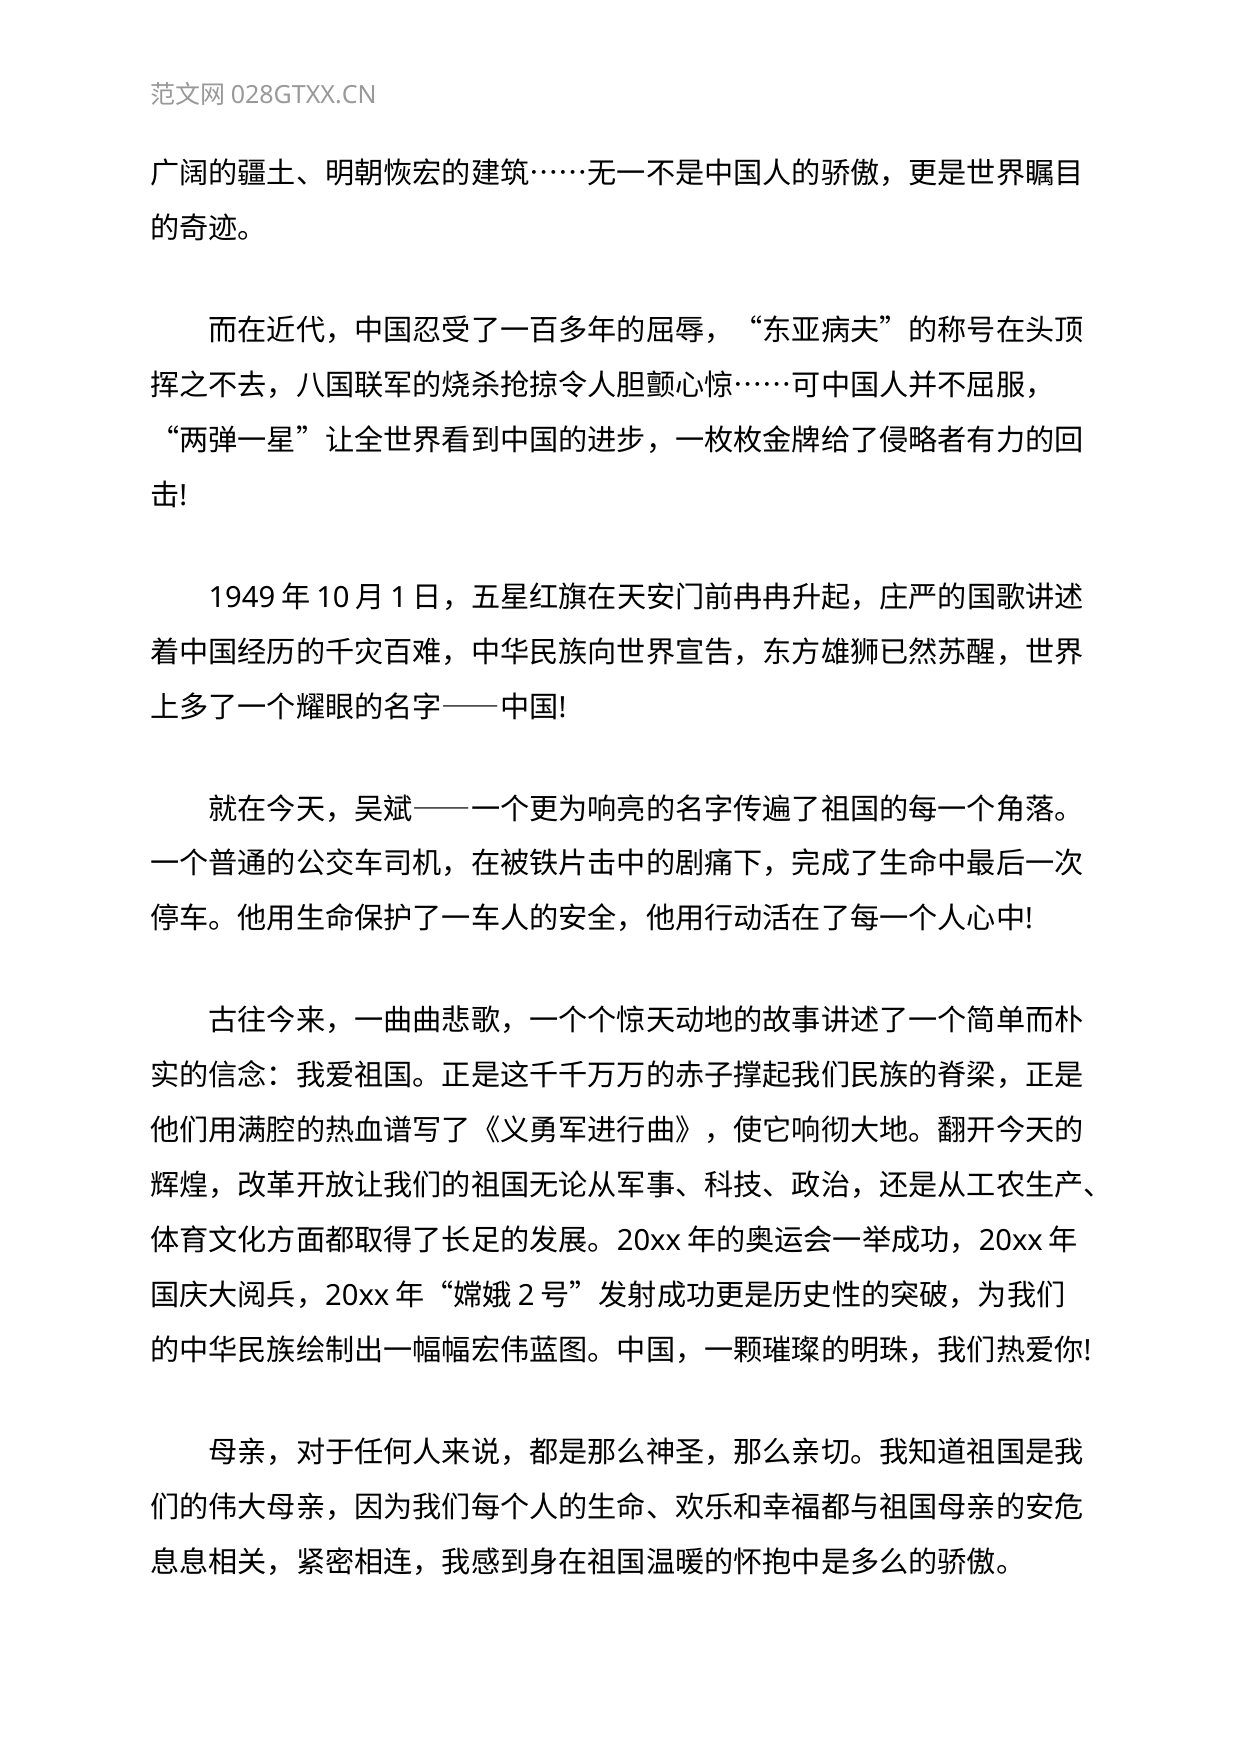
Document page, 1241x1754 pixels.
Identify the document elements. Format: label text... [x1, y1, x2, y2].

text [150, 150, 1090, 247]
text 古往今来，一曲曲悲歌，一个个惊天动地的故事讲述了一个简单而朴实的信念：我爱祖国。正是这千千万万的赤子撑起我们民族的脊梁，正是他们用满腔的热血谱写了《义勇军进行曲》，使它响彻大地。翻开今天的辉煌，改革开放让我们的祖国无论从军事、科技、政治，还是从工农生产、体育文化方面都取得了长足的发展。20xx年的奥运会一举成功，20xx年国庆大阅兵，20xx年“嫦娥2号”发射成功更是历史性的突破，为我们的中华民族绘制出一幅幅宏伟蓝图。中国，一颗璀璨的明珠，我们热爱你! [150, 997, 1090, 1369]
text 而在近代，中国忍受了一百多年的屈辱，“东亚病夫”的称号在头顶挥之不去，八国联军的烧杀抢掠令人胆颤心惊……可中国人并不屈服，“两弹一星”让全世界看到中国的进步，一枚枚金牌给了侵略者有力的回击! [150, 307, 1090, 514]
text 就在今天，吴斌——一个更为响亮的名字传遍了祖国的每一个角落。一个普通的公交车司机，在被铁片击中的剧痛下，完成了生命中最后一次停车。他用生命保护了一车人的安全，他用行动活在了每一个人心中! [150, 785, 1090, 937]
text 母亲，对于任何人来说，都是那么神圣，那么亲切。我知道祖国是我们的伟大母亲，因为我们每个人的生命、欢乐和幸福都与祖国母亲的安危息息相关，紧密相连，我感到身在祖国温暖的怀抱中是多么的骄傲。 [150, 1428, 1090, 1581]
text 1949年10月1日，五星红旗在天安门前冉冉升起，庄严的国歌讲述着中国经历的千灾百难，中华民族向世界宣告，东方雄狮已然苏醒，世界上多了一个耀眼的名字——中国! [150, 573, 1090, 726]
